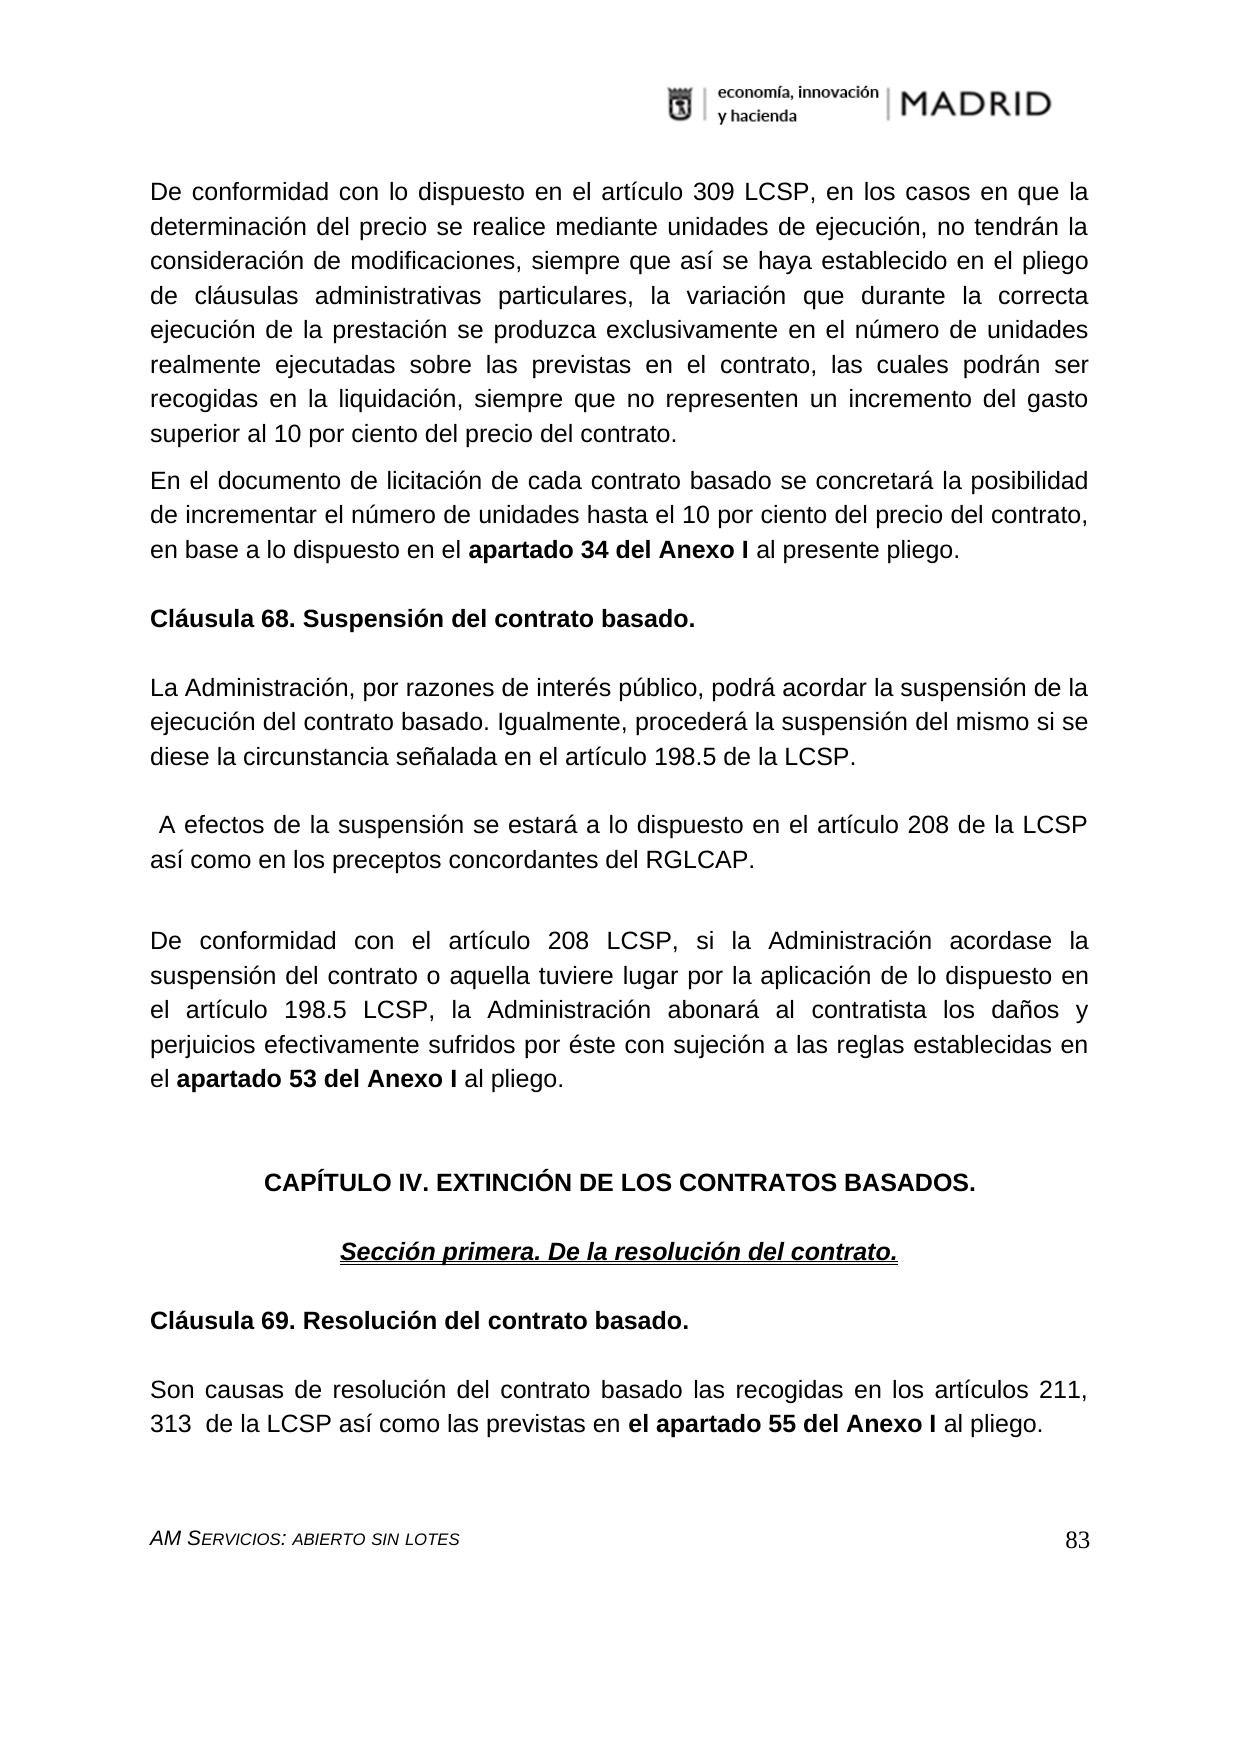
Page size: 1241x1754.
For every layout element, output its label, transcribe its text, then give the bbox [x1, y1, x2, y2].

text De conformidad con lo dispuesto en el artículo 309 LCSP, en los casos en que la determinación del precio se realice mediante unidades de ejecución, no tendrán la consideración de modificaciones, siempre que así se haya establecido en el pliego de cláusulas administrativas particulares, la variación que durante la correcta ejecución de la prestación se produzca exclusivamente en el número de unidades realmente ejecutadas sobre las previstas en el contrato, las cuales podrán ser recogidas en la liquidación, siempre que no representen un incremento del gasto superior al 10 por ciento del precio del contrato. [150, 177, 1090, 447]
subtitle Cláusula 69. Resolución del contrato basado. [150, 1306, 1090, 1334]
text Son causas de resolución del contrato basado las recogidas en los artículos 211, 313 de la LCSP así como las previstas en el apartado 55 del Anexo I al pliego. [150, 1374, 1090, 1438]
text De conformidad con el artículo 208 LCSP, si la Administración acordase la suspensión del contrato o aquella tuviere lugar por la aplicación de lo dispuesto en el artículo 198.5 LCSP, la Administración abonará al contratista los daños y perjuicios efectivamente sufridos por éste con sujeción a las reglas establecidas en el apartado 53 del Anexo I al pliego. [150, 926, 1090, 1093]
text En el documento de licitación de cada contrato basado se concretará la posibilidad de incrementar el número de unidades hasta el 10 por ciento del precio del contrato, en base a lo dispuesto en el apartado 34 del Anexo I al presente pliego. [150, 466, 1090, 563]
text A efectos de la suspensión se estará a lo dispuesto en el artículo 208 de la LCSP así como en los preceptos concordantes del RGLCAP. [150, 810, 1090, 874]
picture [647, 75, 1068, 142]
subtitle CAPÍTULO IV. EXTINCIÓN DE LOS CONTRATOS BASADOS. [150, 1168, 1090, 1196]
subtitle Cláusula 68. Suspensión del contrato basado. [150, 603, 1090, 632]
subtitle Sección primera. De la resolución del contrato. [150, 1237, 1090, 1265]
text La Administración, por razones de interés público, podrá acordar la suspensión de la ejecución del contrato basado. Igualmente, procederá la suspensión del mismo si se diese la circunstancia señalada en el artículo 198.5 de la LCSP. [150, 672, 1090, 770]
